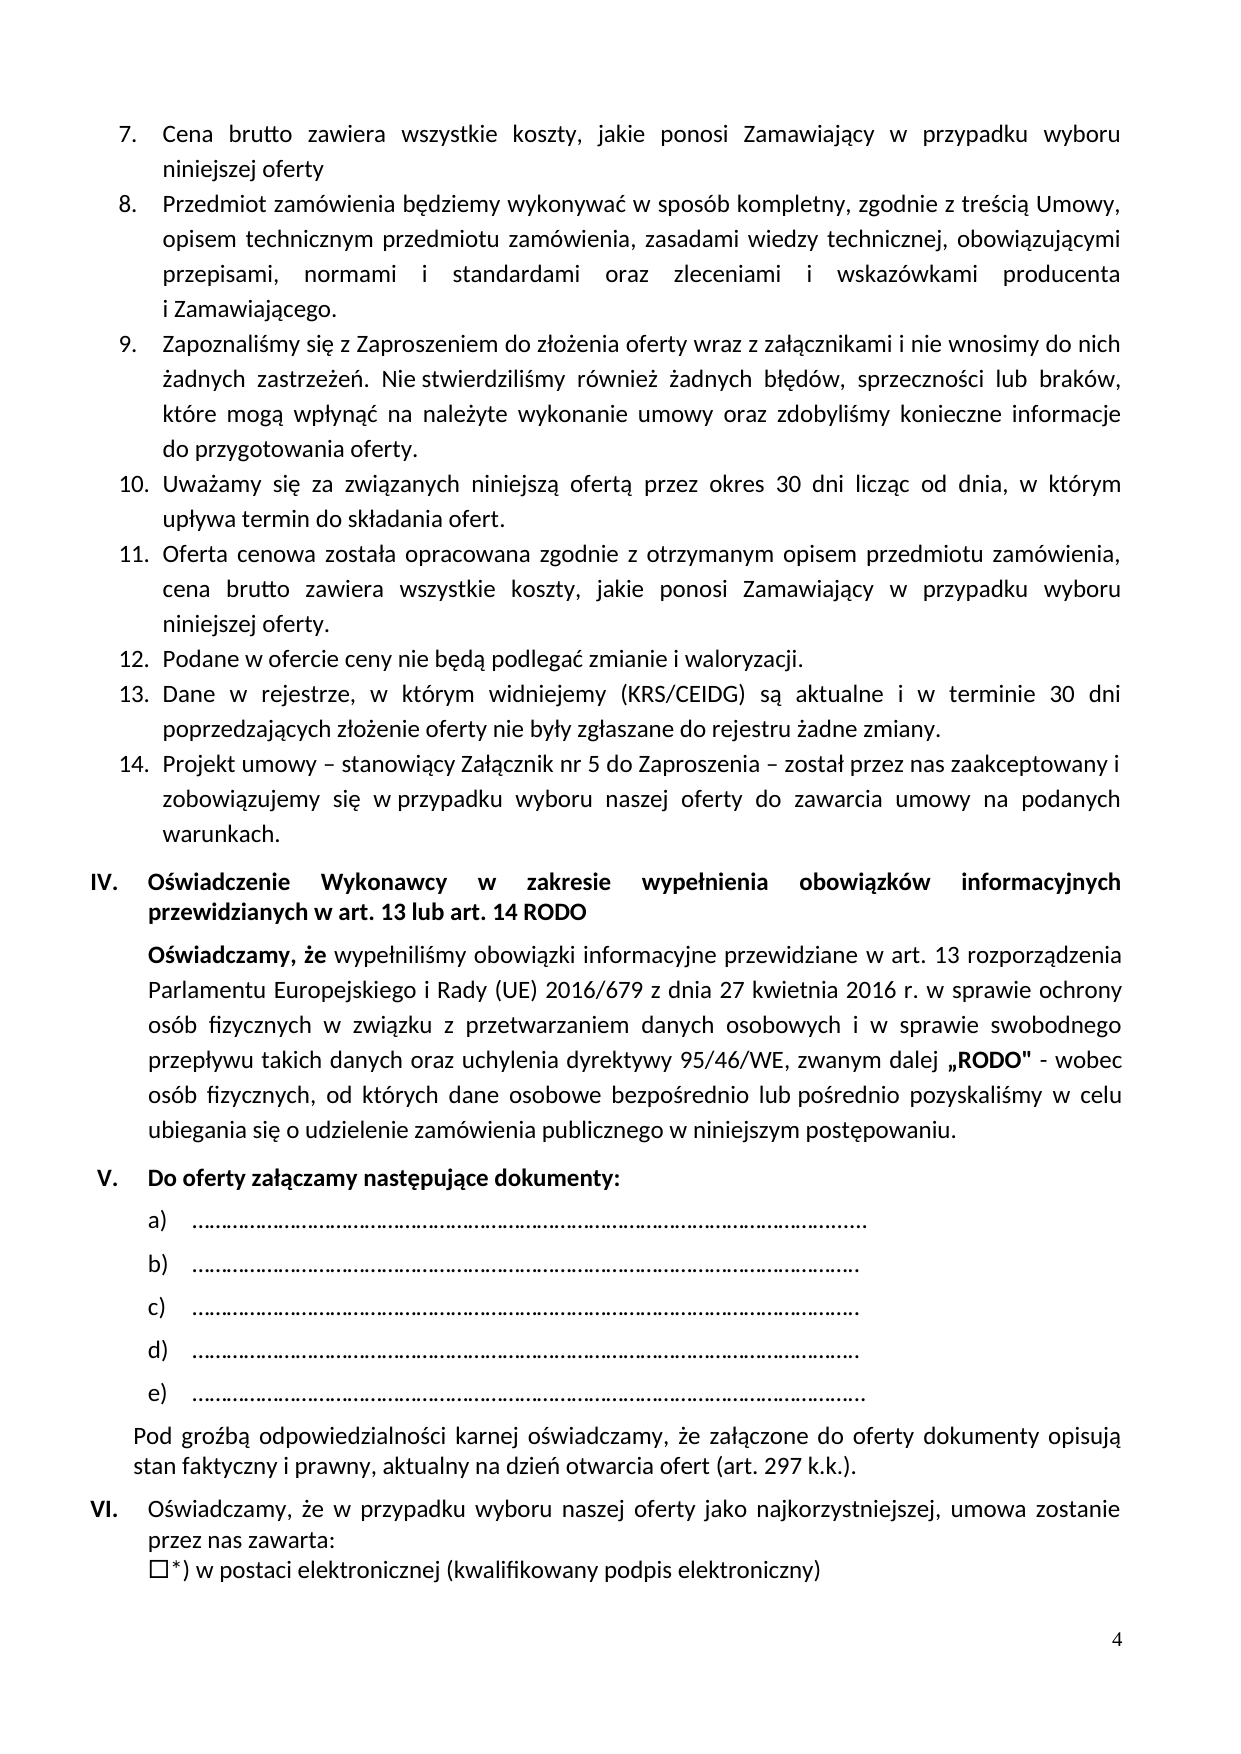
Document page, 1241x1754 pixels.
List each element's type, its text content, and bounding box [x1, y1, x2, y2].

list …………………………………………………………………………………………………….. [148, 1248, 1122, 1278]
list Cena brutto zawiera wszystkie koszty, jakie ponosi Zamawiający w przypadku wyboru niniejszej oferty [118, 118, 1122, 184]
list Oferta cenowa została opracowana zgodnie z otrzymanym opisem przedmiotu zamówienia, cena brutto zawiera wszystkie koszty, jakie ponosi Zamawiający w przypadku wyboru niniejszej oferty. [118, 538, 1122, 639]
list Przedmiot zamówienia będziemy wykonywać w sposób kompletny, zgodnie z treścią Umowy, opisem technicznym przedmiotu zamówienia, zasadami wiedzy technicznej, obowiązującymi przepisami, normami i standardami oraz zleceniami i wskazówkami producenta i Zamawiającego. [118, 188, 1122, 324]
list Oświadczamy, że wypełniliśmy obowiązki informacyjne przewidziane w art. 13 rozporządzenia Parlamentu Europejskiego i Rady (UE) 2016/679 z dnia 27 kwietnia 2016 r. w sprawie ochrony osób fizycznych w związku z przetwarzaniem danych osobowych i w sprawie swobodnego przepływu takich danych oraz uchylenia dyrektywy 95/46/WE, zwanym dalej „RODO" - wobec osób fizycznych, od których dane osobowe bezpośrednio lub pośrednio pozyskaliśmy w celu ubiegania się o udzielenie zamówienia publicznego w niniejszym postępowaniu. [148, 939, 1122, 1145]
list Zapoznaliśmy się z Zaproszeniem do złożenia oferty wraz z załącznikami i nie wnosimy do nich żadnych zastrzeżeń. Nie stwierdziliśmy również żadnych błędów, sprzeczności lub braków, które mogą wpłynąć na należyte wykonanie umowy oraz zdobyliśmy konieczne informacje do przygotowania oferty. [118, 328, 1122, 464]
list Dane w rejestrze, w którym widniejemy (KRS/CEIDG) są aktualne i w terminie 30 dni poprzedzających złożenie oferty nie były zgłaszane do rejestru żadne zmiany. [118, 678, 1122, 744]
list Uważamy się za związanych niniejszą ofertą przez okres 30 dni licząc od dnia, w którym upływa termin do składania ofert. [118, 468, 1122, 534]
list Do oferty załączamy następujące dokumenty: [118, 1162, 1122, 1192]
list …………………………………………………………………………………………………...... [148, 1205, 1122, 1235]
list …………………………………………………………………………………………………….. [148, 1291, 1122, 1321]
list ……………………………………………………………………………………………………... [148, 1377, 1122, 1407]
list Podane w ofercie ceny nie będą podlegać zmianie i waloryzacji. [118, 643, 1122, 674]
list Projekt umowy – stanowiący Załącznik nr 5 do Zaproszenia – został przez nas zaakceptowany i zobowiązujemy się w przypadku wyboru naszej oferty do zawarcia umowy na podanych warunkach. [118, 748, 1122, 849]
list Oświadczamy, że w przypadku wyboru naszej oferty jako najkorzystniejszej, umowa zostanie przez nas zawarta: [118, 1493, 1122, 1554]
list *) w postaci elektronicznej (kwalifikowany podpis elektroniczny) [148, 1554, 1122, 1585]
list Oświadczenie Wykonawcy w zakresie wypełnienia obowiązków informacyjnych przewidzianych w art. 13 lub art. 14 RODO [118, 866, 1122, 927]
text Pod groźbą odpowiedzialności karnej oświadczamy, że załączone do oferty dokumenty opisują stan faktyczny i prawny, aktualny na dzień otwarcia ofert (art. 297 k.k.). [133, 1420, 1122, 1481]
list …………………………………………………………………………………………………….. [148, 1334, 1122, 1364]
